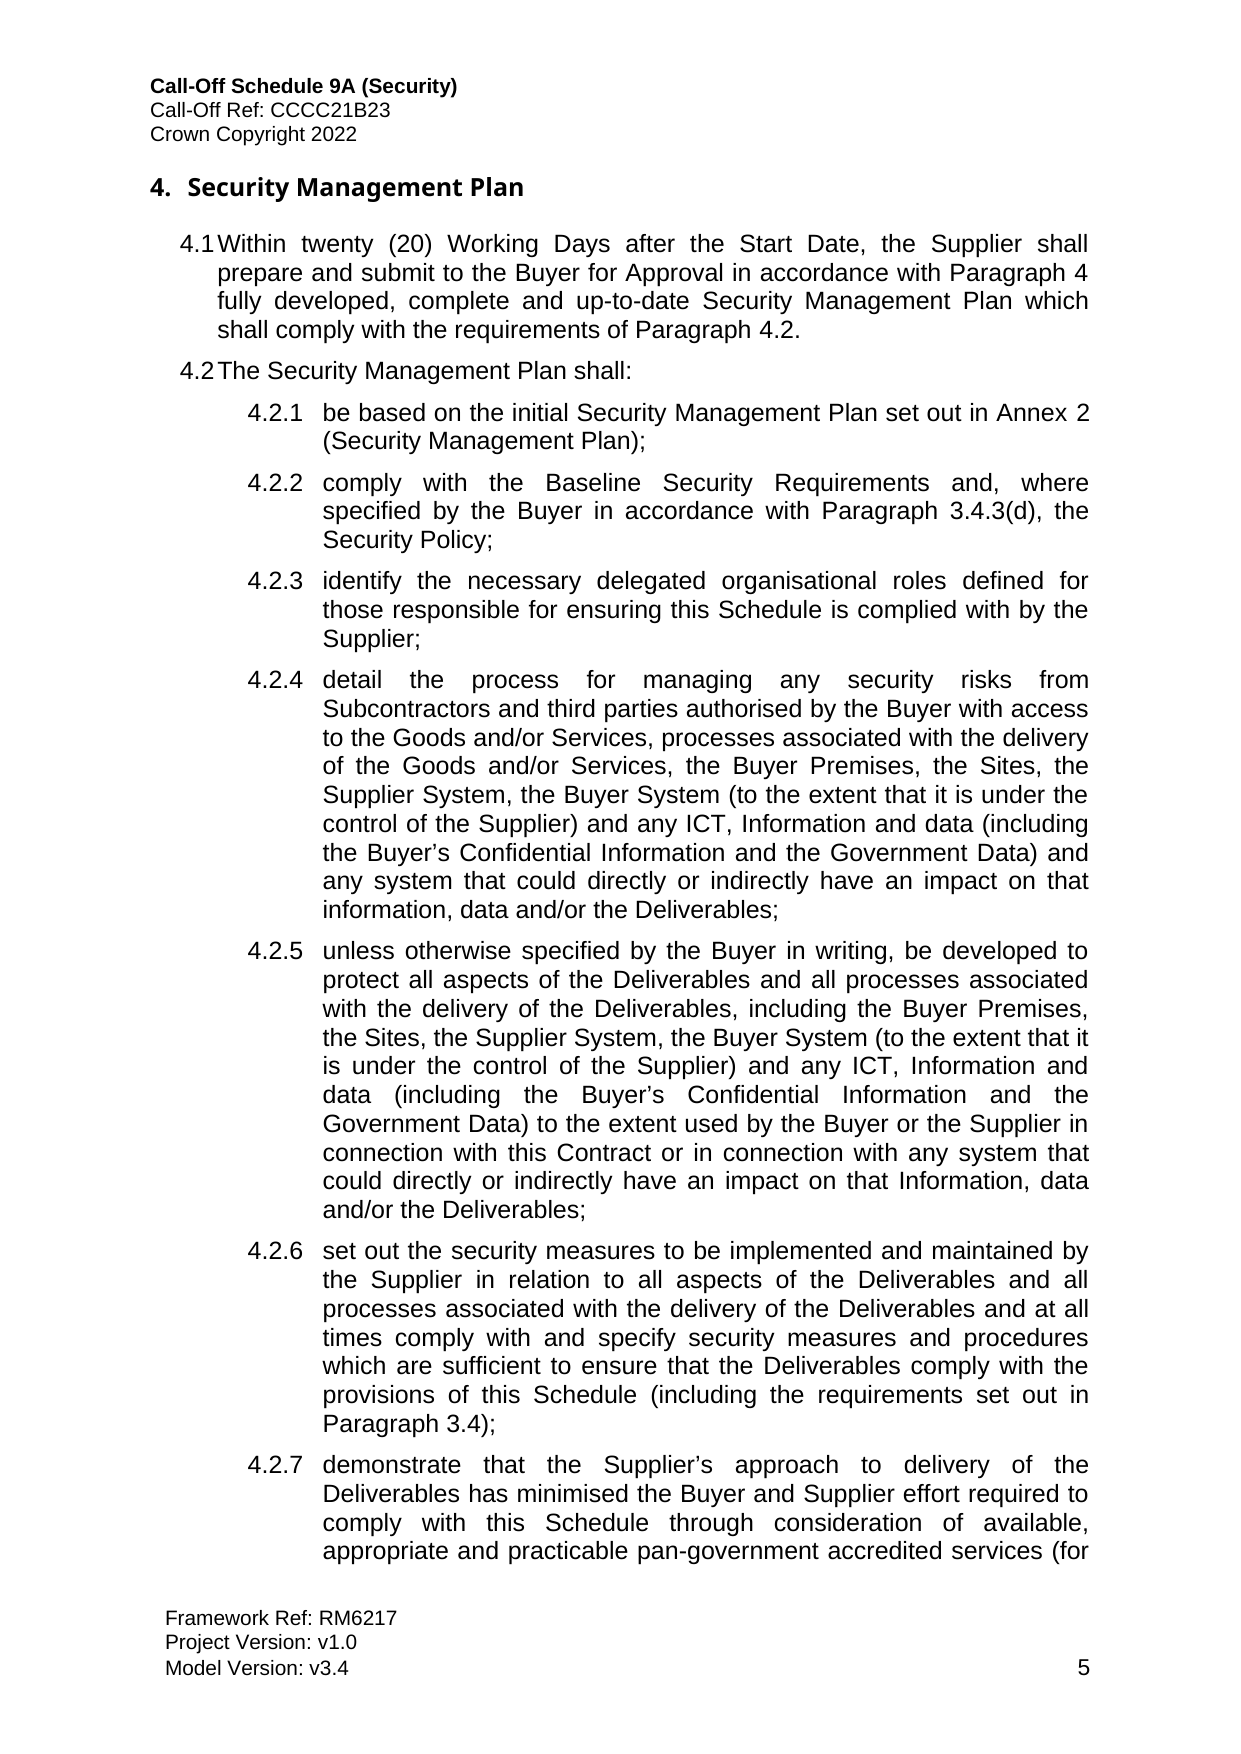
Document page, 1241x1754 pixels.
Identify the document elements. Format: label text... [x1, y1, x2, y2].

list be based on the initial Security Management Plan set out in Annex 2 (Security Management Plan); [247, 397, 1090, 455]
list detail the process for managing any security risks from Subcontractors and third parties authorised by the Buyer with access to the Goods and/or Services, processes associated with the delivery of the Goods and/or Services, the Buyer Premises, the Sites, the Supplier System, the Buyer System (to the extent that it is under the control of the Supplier) and any ICT, Information and data (including the Buyer’s Confidential Information and the Government Data) and any system that could directly or indirectly have an impact on that information, data and/or the Deliverables; [247, 665, 1090, 924]
list Security Management Plan [150, 170, 1090, 204]
list identify the necessary delegated organisational roles defined for those responsible for ensuring this Schedule is complied with by the Supplier; [247, 566, 1090, 652]
list comply with the Baseline Security Requirements and, where specified by the Buyer in accordance with Paragraph 3.4.3(d), the Security Policy; [247, 467, 1090, 554]
list set out the security measures to be implemented and maintained by the Supplier in relation to all aspects of the Deliverables and all processes associated with the delivery of the Deliverables and at all times comply with and specify security measures and procedures which are sufficient to ensure that the Deliverables comply with the provisions of this Schedule (including the requirements set out in Paragraph 3.4); [247, 1236, 1090, 1437]
list The Security Management Plan shall: [179, 356, 1090, 385]
list Within twenty (20) Working Days after the Start Date, the Supplier shall prepare and submit to the Buyer for Approval in accordance with Paragraph 4 fully developed, complete and up-to-date Security Management Plan which shall comply with the requirements of Paragraph 4.2. [179, 229, 1090, 344]
list unless otherwise specified by the Buyer in writing, be developed to protect all aspects of the Deliverables and all processes associated with the delivery of the Deliverables, including the Buyer Premises, the Sites, the Supplier System, the Buyer System (to the extent that it is under the control of the Supplier) and any ICT, Information and data (including the Buyer’s Confidential Information and the Government Data) to the extent used by the Buyer or the Supplier in connection with this Contract or in connection with any system that could directly or indirectly have an impact on that Information, data and/or the Deliverables; [247, 936, 1090, 1224]
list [247, 1450, 1090, 1565]
